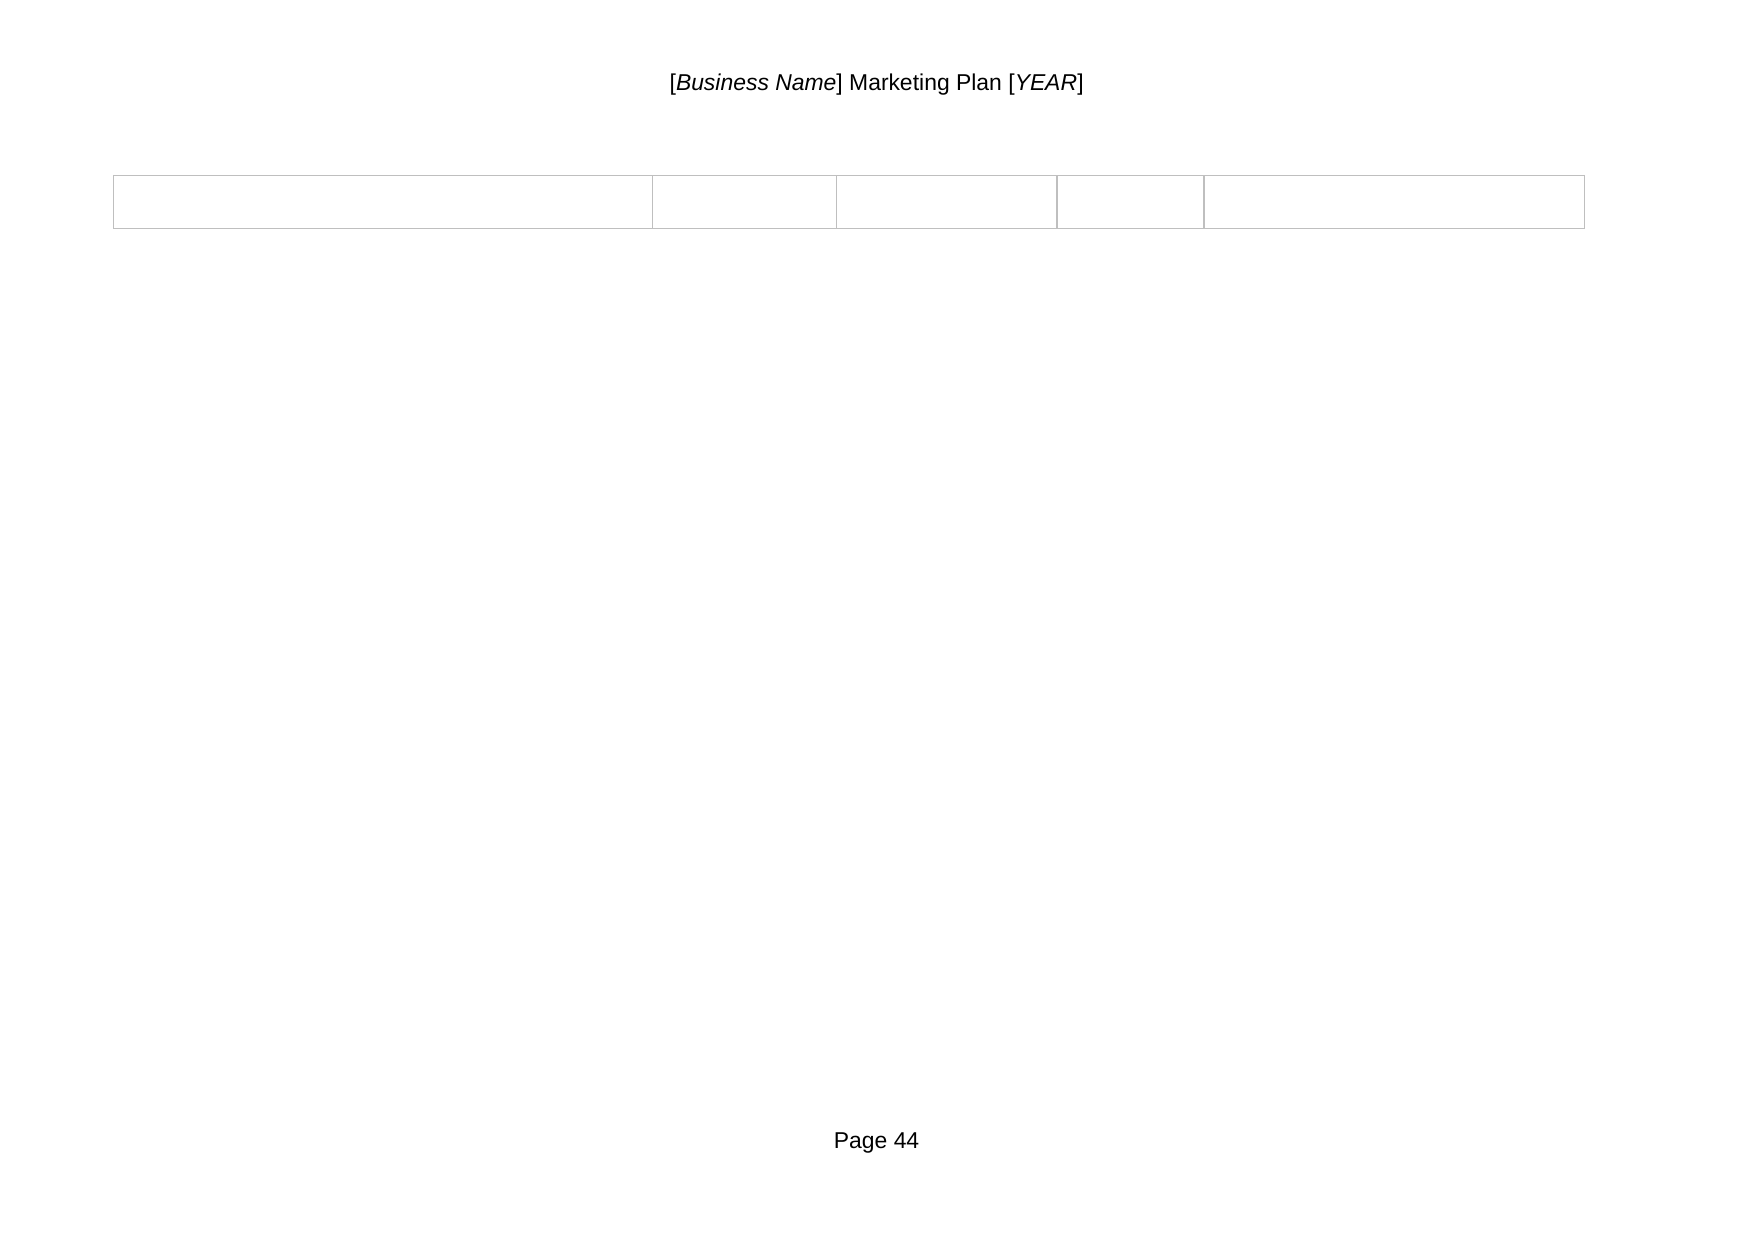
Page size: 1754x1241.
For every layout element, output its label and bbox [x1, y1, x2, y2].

table_cell [1205, 176, 1584, 228]
table_cell [837, 176, 1056, 228]
table_cell [114, 176, 652, 228]
table_cell [653, 176, 836, 228]
table_cell [1058, 176, 1203, 228]
